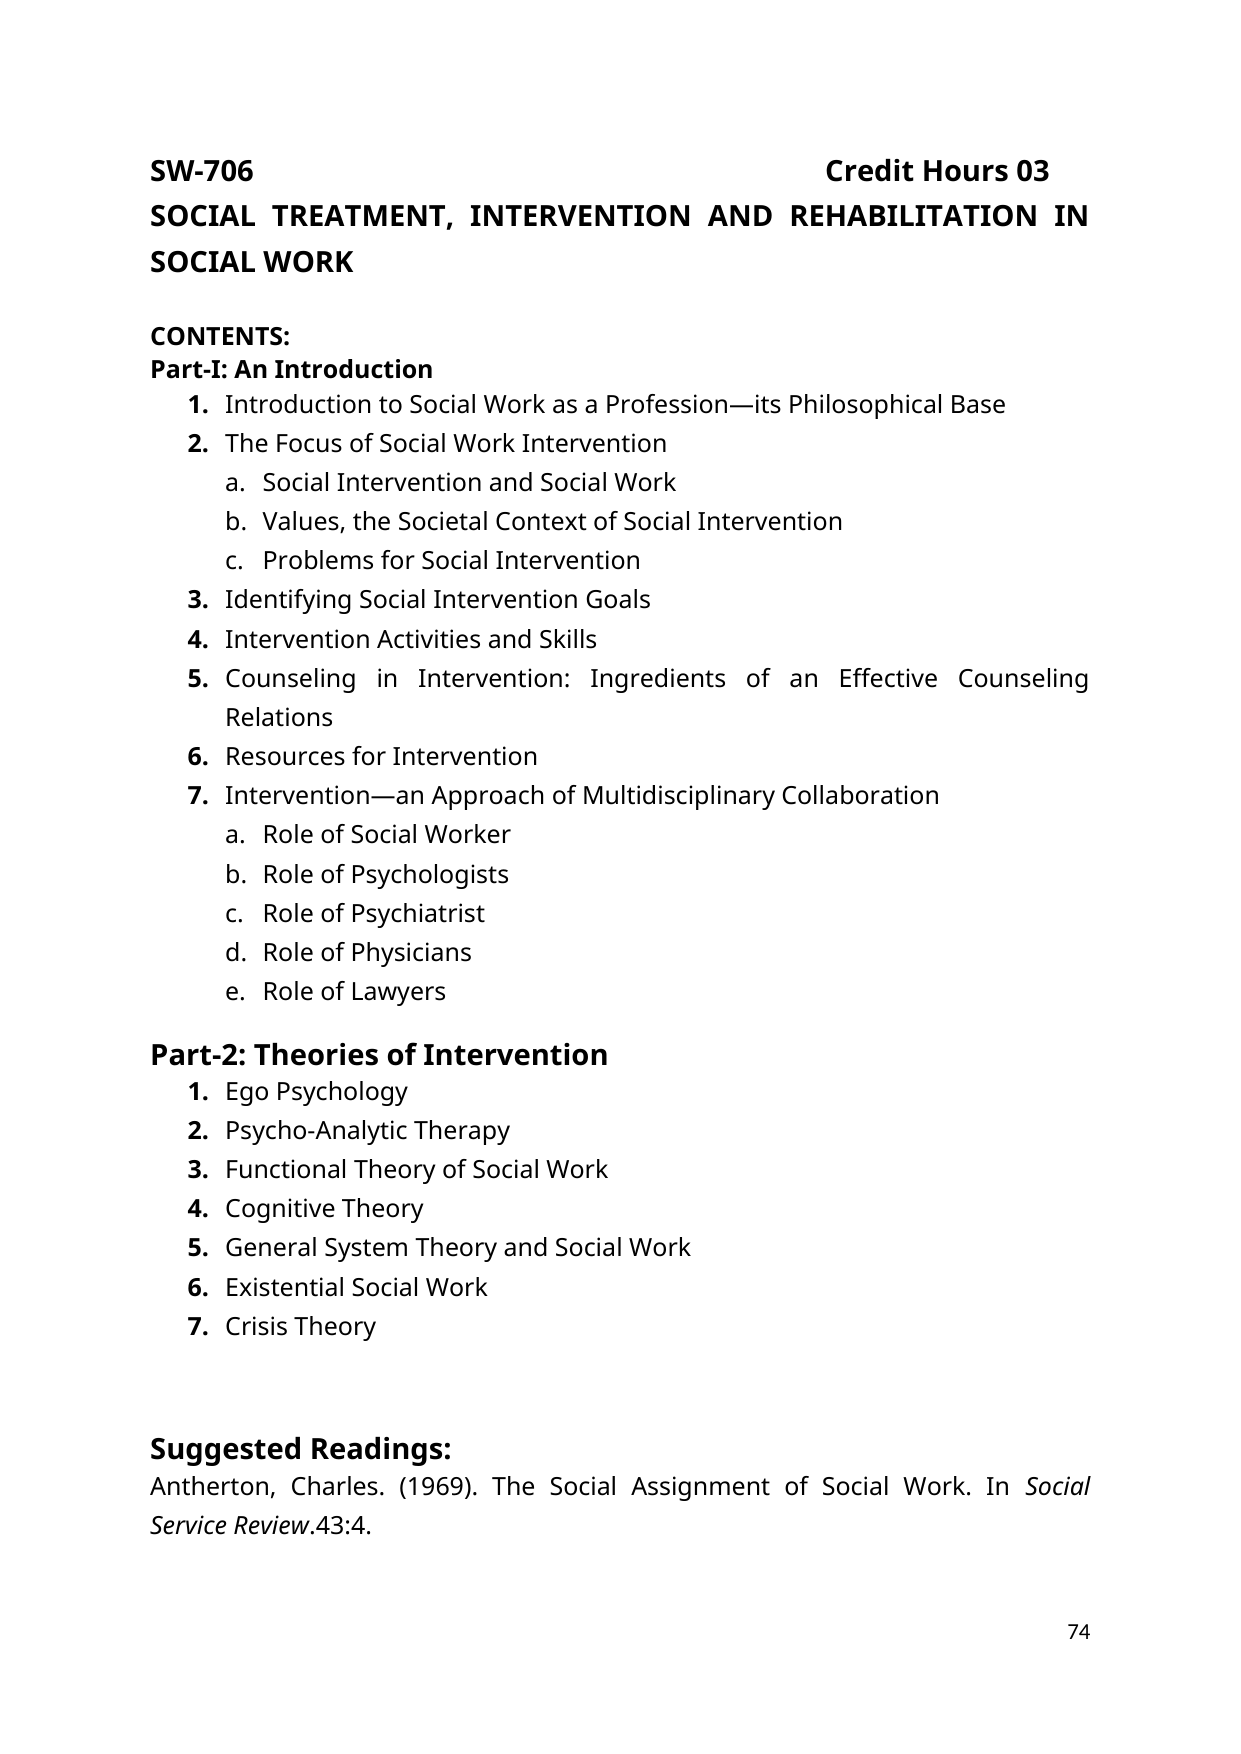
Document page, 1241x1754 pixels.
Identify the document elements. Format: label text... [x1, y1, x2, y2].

list Functional Theory of Social Work [187, 1152, 1090, 1186]
list Resources for Intervention [187, 739, 1090, 773]
subtitle SOCIAL TREATMENT, INTERVENTION AND REHABILITATION IN SOCIAL WORK [150, 196, 1090, 281]
list Introduction to Social Work as a Profession—its Philosophical Base [187, 386, 1090, 420]
list Role of Social Worker [225, 817, 1090, 851]
list General System Theory and Social Work [187, 1230, 1090, 1264]
list Role of Psychiatrist [225, 895, 1090, 929]
text Part-I: An Introduction [150, 352, 1090, 386]
list Existential Social Work [187, 1269, 1090, 1303]
list Role of Lawyers [225, 974, 1090, 1008]
list Intervention—an Approach of Multidisciplinary Collaboration [187, 778, 1090, 812]
list Role of Psychologists [225, 856, 1090, 890]
list Psycho-Analytic Therapy [187, 1113, 1090, 1147]
list Counseling in Intervention: Ingredients of an Effective Counseling Relations [187, 660, 1090, 734]
list Cognitive Theory [187, 1191, 1090, 1225]
text Antherton, Charles. (1969). The Social Assignment of Social Work. In Social Service Review.43:4. [150, 1468, 1090, 1541]
list Intervention Activities and Skills [187, 621, 1090, 655]
list Crisis Theory [187, 1308, 1090, 1342]
list The Focus of Social Work Intervention [187, 425, 1090, 459]
list Identifying Social Intervention Goals [187, 582, 1090, 616]
text Part-2: Theories of Intervention [150, 1034, 1090, 1073]
list Social Intervention and Social Work [225, 464, 1090, 499]
text CONTENTS: [150, 318, 1090, 352]
list Ego Psychology [187, 1073, 1090, 1107]
list Problems for Social Intervention [225, 543, 1090, 577]
text Suggested Readings: [150, 1428, 1090, 1468]
subtitle SW-706 Credit Hours 03 [150, 150, 1090, 190]
list Values, the Societal Context of Social Intervention [225, 504, 1090, 538]
list Role of Physicians [225, 934, 1090, 969]
